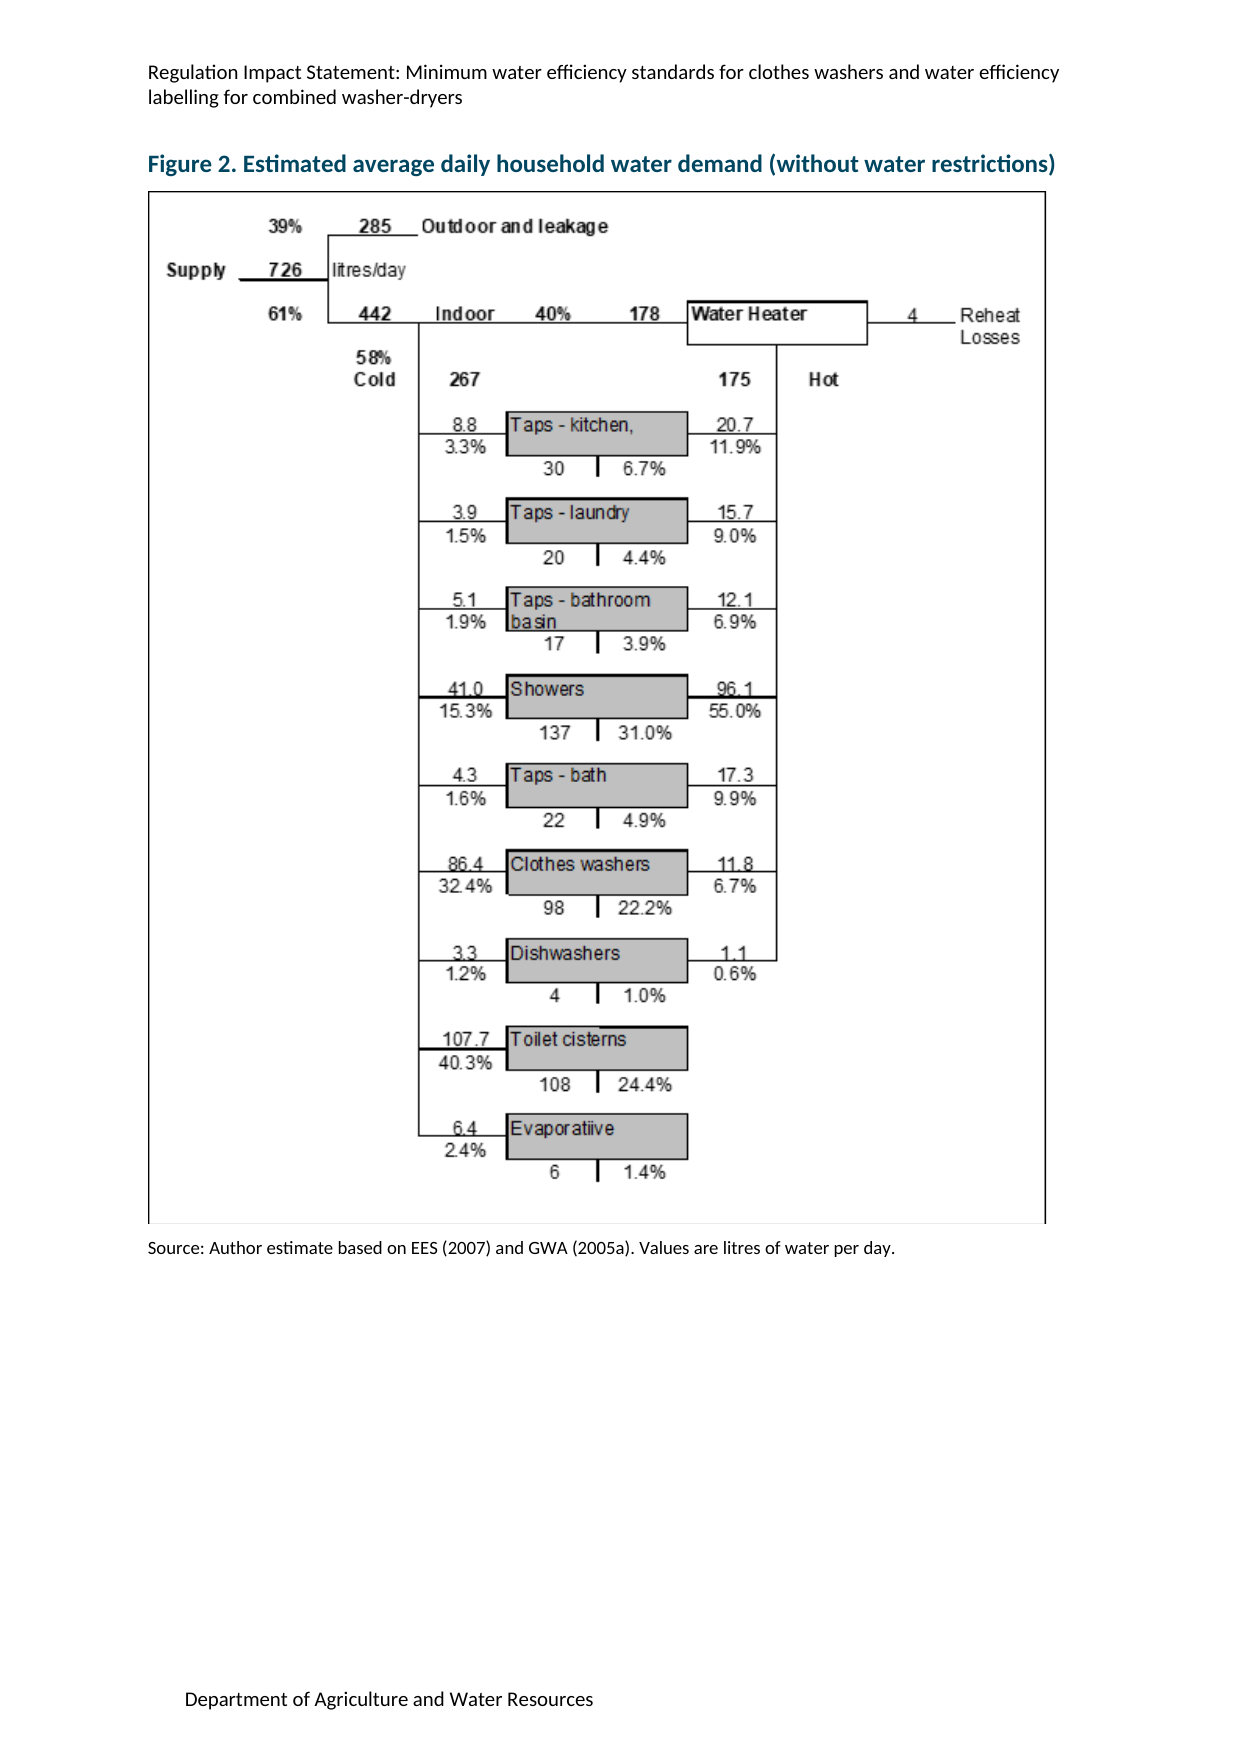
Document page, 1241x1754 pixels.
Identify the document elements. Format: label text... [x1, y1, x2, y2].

text Figure 2. Estimated average daily household water demand (without water restrictions) [148, 148, 1092, 178]
text Source: Author estimate based on EES (2007) and GWA (2005a). Values are litres of water per day. [148, 1236, 1092, 1259]
